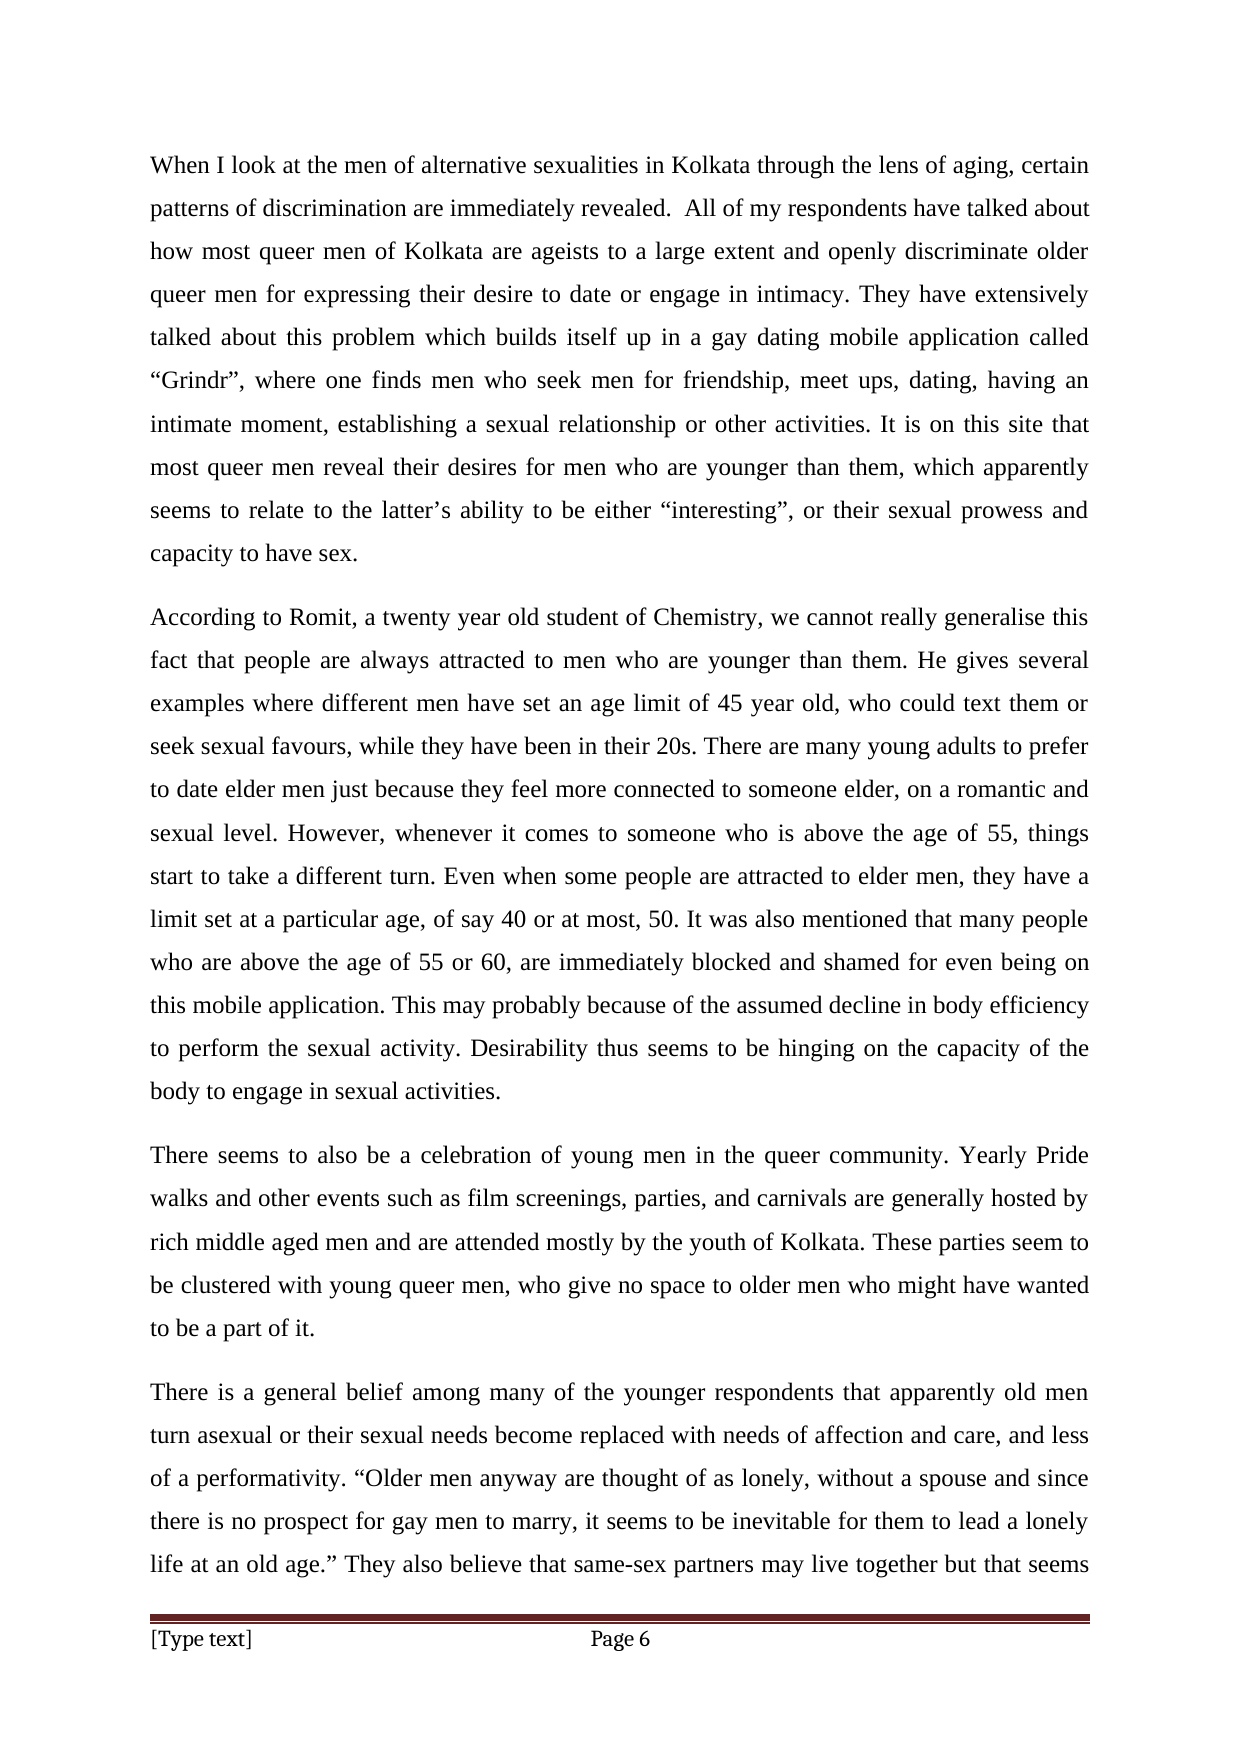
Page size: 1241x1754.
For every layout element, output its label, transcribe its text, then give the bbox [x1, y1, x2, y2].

text When I look at the men of alternative sexualities in Kolkata through the lens of aging, certain patterns of discrimination are immediately revealed. All of my respondents have talked about how most queer men of Kolkata are ageists to a large extent and openly discriminate older queer men for expressing their desire to date or engage in intimacy. They have extensively talked about this problem which builds itself up in a gay dating mobile application called “Grindr”, where one finds men who seek men for friendship, meet ups, dating, having an intimate moment, establishing a sexual relationship or other activities. It is on this site that most queer men reveal their desires for men who are younger than them, which apparently seems to relate to the latter’s ability to be either “interesting”, or their sexual prowess and capacity to have sex. [150, 150, 1090, 567]
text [150, 1377, 1090, 1578]
text According to Romit, a twenty year old student of Chemistry, we cannot really generalise this fact that people are always attracted to men who are younger than them. He gives several examples where different men have set an age limit of 45 year old, who could text them or seek sexual favours, while they have been in their 20s. There are many young adults to prefer to date elder men just because they feel more connected to someone elder, on a romantic and sexual level. However, whenever it comes to someone who is above the age of 55, things start to take a different turn. Even when some people are attracted to elder men, they have a limit set at a particular age, of say 40 or at most, 50. It was also mentioned that many people who are above the age of 55 or 60, are immediately blocked and shamed for even being on this mobile application. This may probably because of the assumed decline in body efficiency to perform the sexual activity. Desirability thus seems to be hinging on the capacity of the body to engage in sexual activities. [150, 602, 1090, 1105]
text There seems to also be a celebration of young men in the queer community. Yearly Pride walks and other events such as film screenings, parties, and carnivals are generally hosted by rich middle aged men and are attended mostly by the youth of Kolkata. These parties seem to be clustered with young queer men, who give no space to older men who might have wanted to be a part of it. [150, 1140, 1090, 1342]
